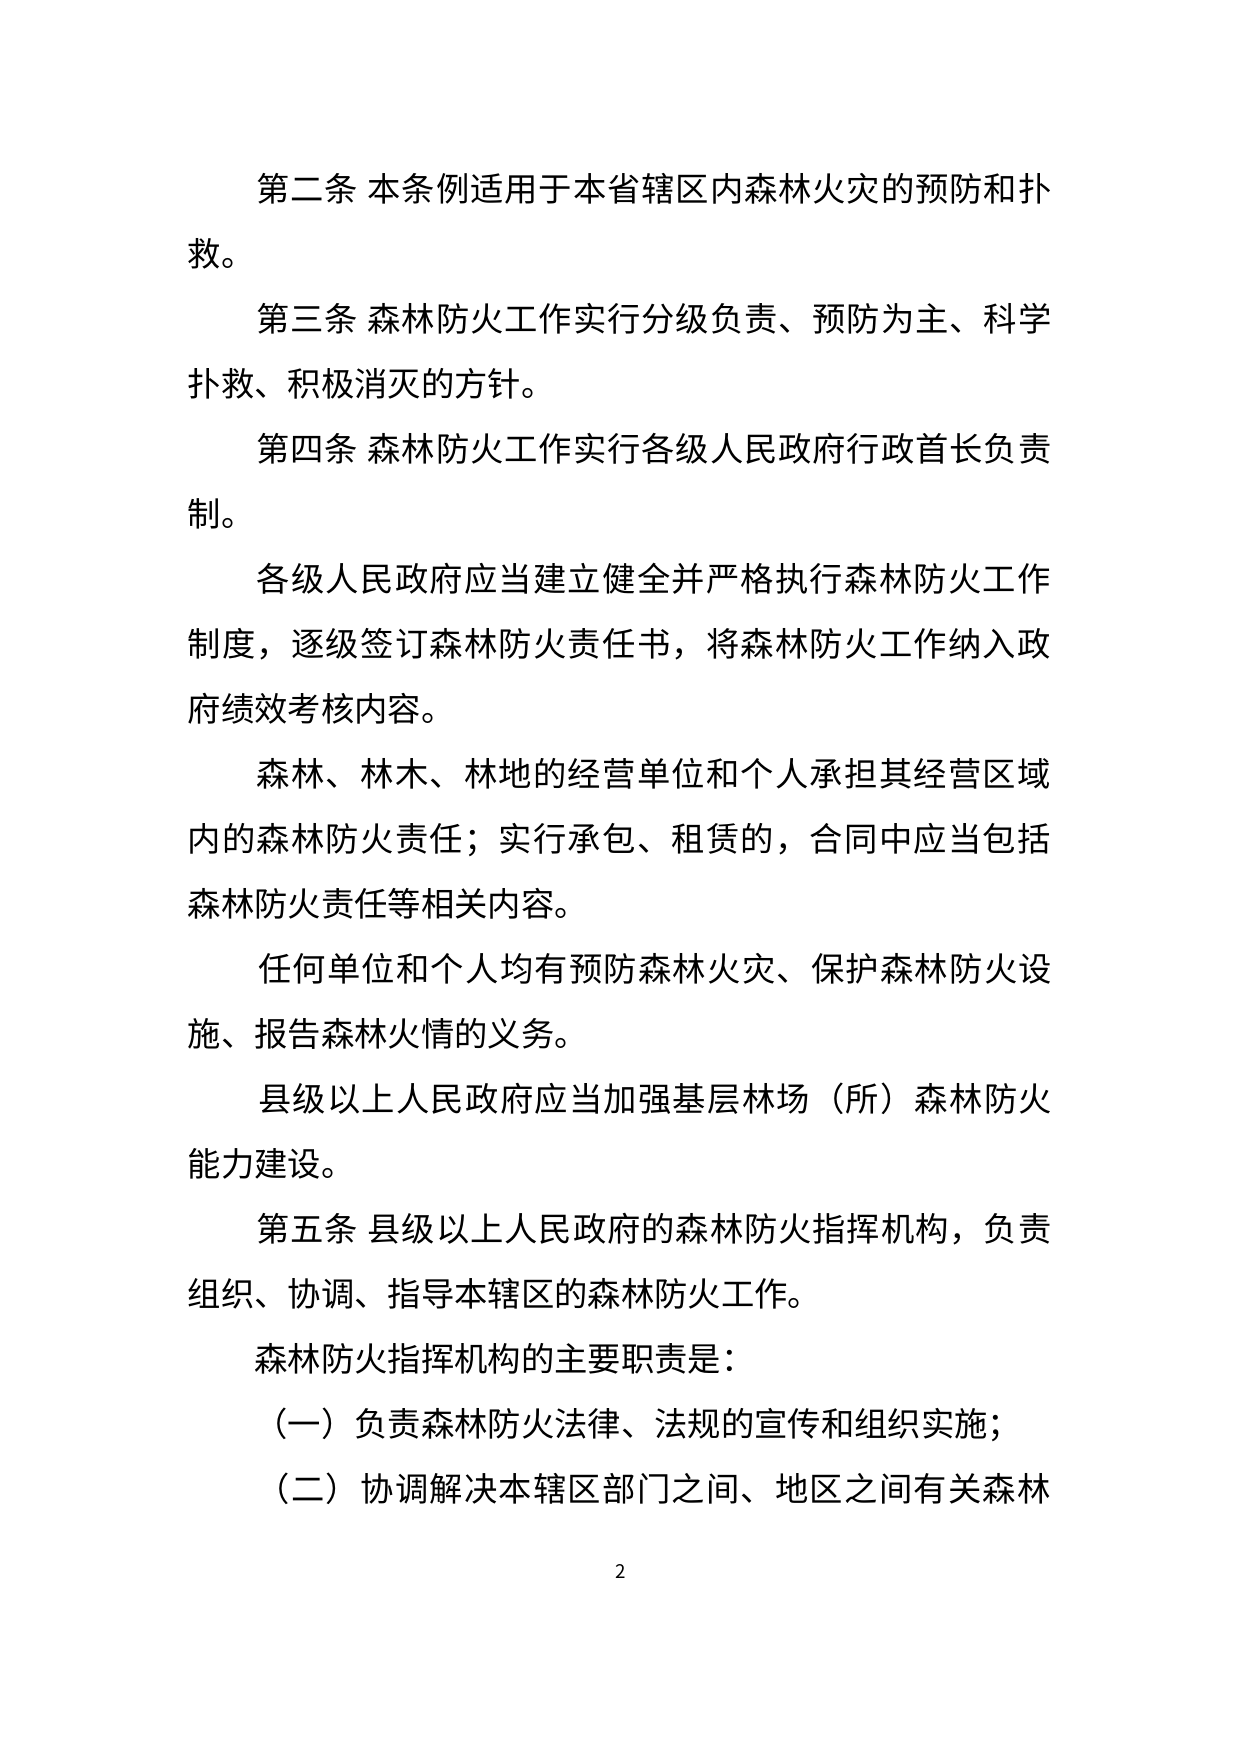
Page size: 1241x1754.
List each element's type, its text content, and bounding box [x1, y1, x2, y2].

text 第五条 县级以上人民政府的森林防火指挥机构，负责组织、协调、指导本辖区的森林防火工作。 [187, 1194, 1053, 1324]
text 第三条 森林防火工作实行分级负责、预防为主、科学扑救、积极消灭的方针。 [187, 284, 1053, 414]
text （一）负责森林防火法律、法规的宣传和组织实施； [187, 1389, 1053, 1454]
text 森林防火指挥机构的主要职责是： [187, 1324, 1053, 1389]
text 各级人民政府应当建立健全并严格执行森林防火工作制度，逐级签订森林防火责任书，将森林防火工作纳入政府绩效考核内容。 [187, 544, 1053, 739]
text 任何单位和个人均有预防森林火灾、保护森林防火设施、报告森林火情的义务。 [187, 934, 1053, 1064]
text 森林、林木、林地的经营单位和个人承担其经营区域内的森林防火责任；实行承包、租赁的，合同中应当包括森林防火责任等相关内容。 [187, 739, 1053, 934]
text 第二条 本条例适用于本省辖区内森林火灾的预防和扑救。 [187, 154, 1053, 284]
text 第四条 森林防火工作实行各级人民政府行政首长负责制。 [187, 414, 1053, 544]
text 县级以上人民政府应当加强基层林场（所）森林防火能力建设。 [187, 1064, 1053, 1194]
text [187, 1454, 1053, 1519]
